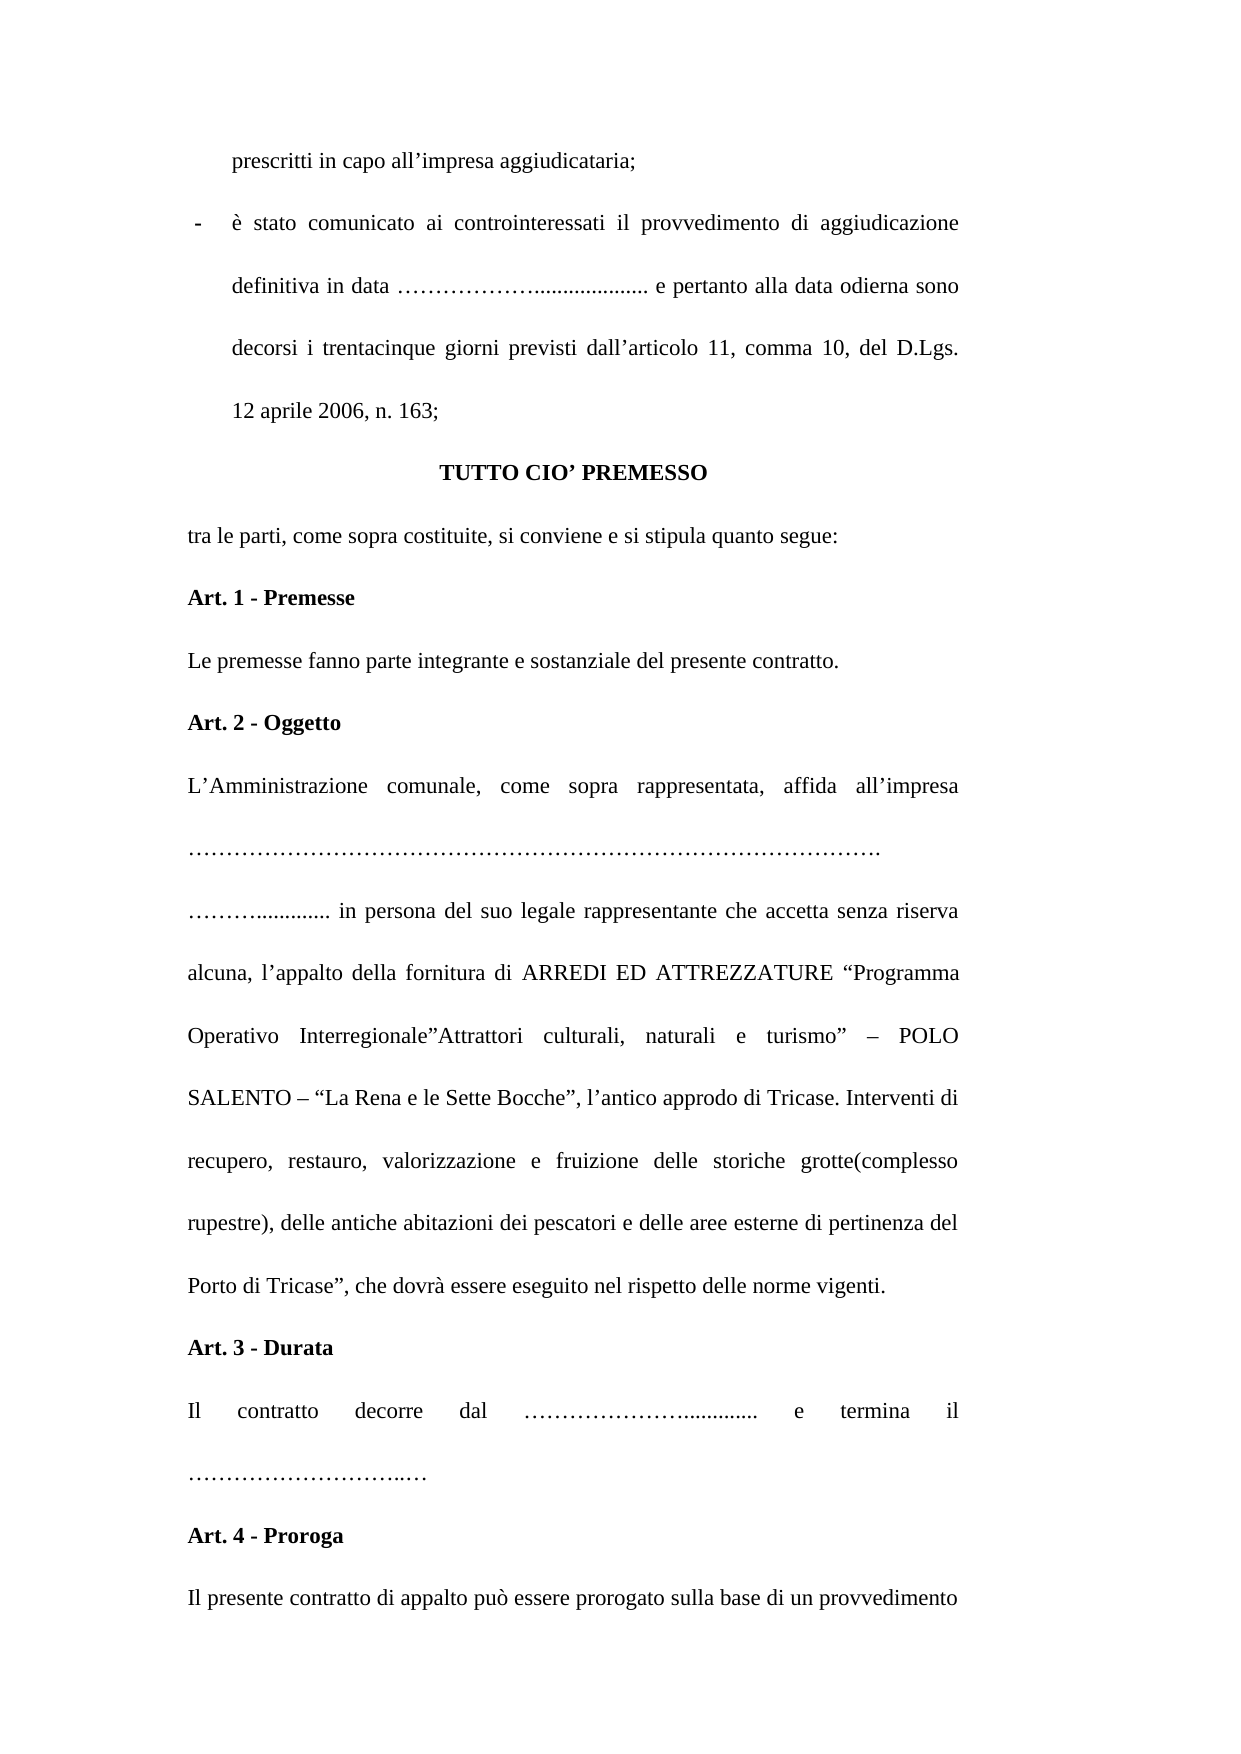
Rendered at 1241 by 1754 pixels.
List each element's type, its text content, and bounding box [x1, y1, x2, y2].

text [187, 1556, 960, 1618]
text L’Amministrazione comunale, come sopra rappresentata, affida all’impresa ……………………………………………………………………………….………............. in persona del suo legale rappresentante che accetta senza riserva alcuna, l’appalto della fornitura di ARREDI ED ATTREZZATURE “Programma Operativo Interregionale”Attrattori culturali, naturali e turismo” – POLO SALENTO – “La Rena e le Sette Bocche”, l’antico approdo di Tricase. Interventi di recupero, restauro, valorizzazione e fruizione delle storiche grotte(complesso rupestre), delle antiche abitazioni dei pescatori e delle aree esterne di pertinenza del Porto di Tricase”, che dovrà essere eseguito nel rispetto delle norme vigenti. [187, 743, 960, 1306]
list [194, 118, 960, 181]
subtitle Art. 3 - Durata [187, 1306, 960, 1368]
text Art. 2 - Oggetto [187, 681, 960, 743]
text Art. 4 - Proroga [187, 1493, 960, 1556]
text TUTTO CIO’ PREMESSO [187, 431, 960, 493]
text Art. 1 - Premesse [187, 556, 960, 618]
list è stato comunicato ai controinteressati il provvedimento di aggiudicazione definitiva in data ……………….................... e pertanto alla data odierna sono decorsi i trentacinque giorni previsti dall’articolo 11, comma 10, del D.Lgs. 12 aprile 2006, n. 163; [194, 181, 960, 431]
text tra le parti, come sopra costituite, si conviene e si stipula quanto segue: [187, 493, 960, 556]
text Il contratto decorre dal …………………............. e termina il ………………………..… [187, 1368, 960, 1493]
text Le premesse fanno parte integrante e sostanziale del presente contratto. [187, 618, 960, 681]
